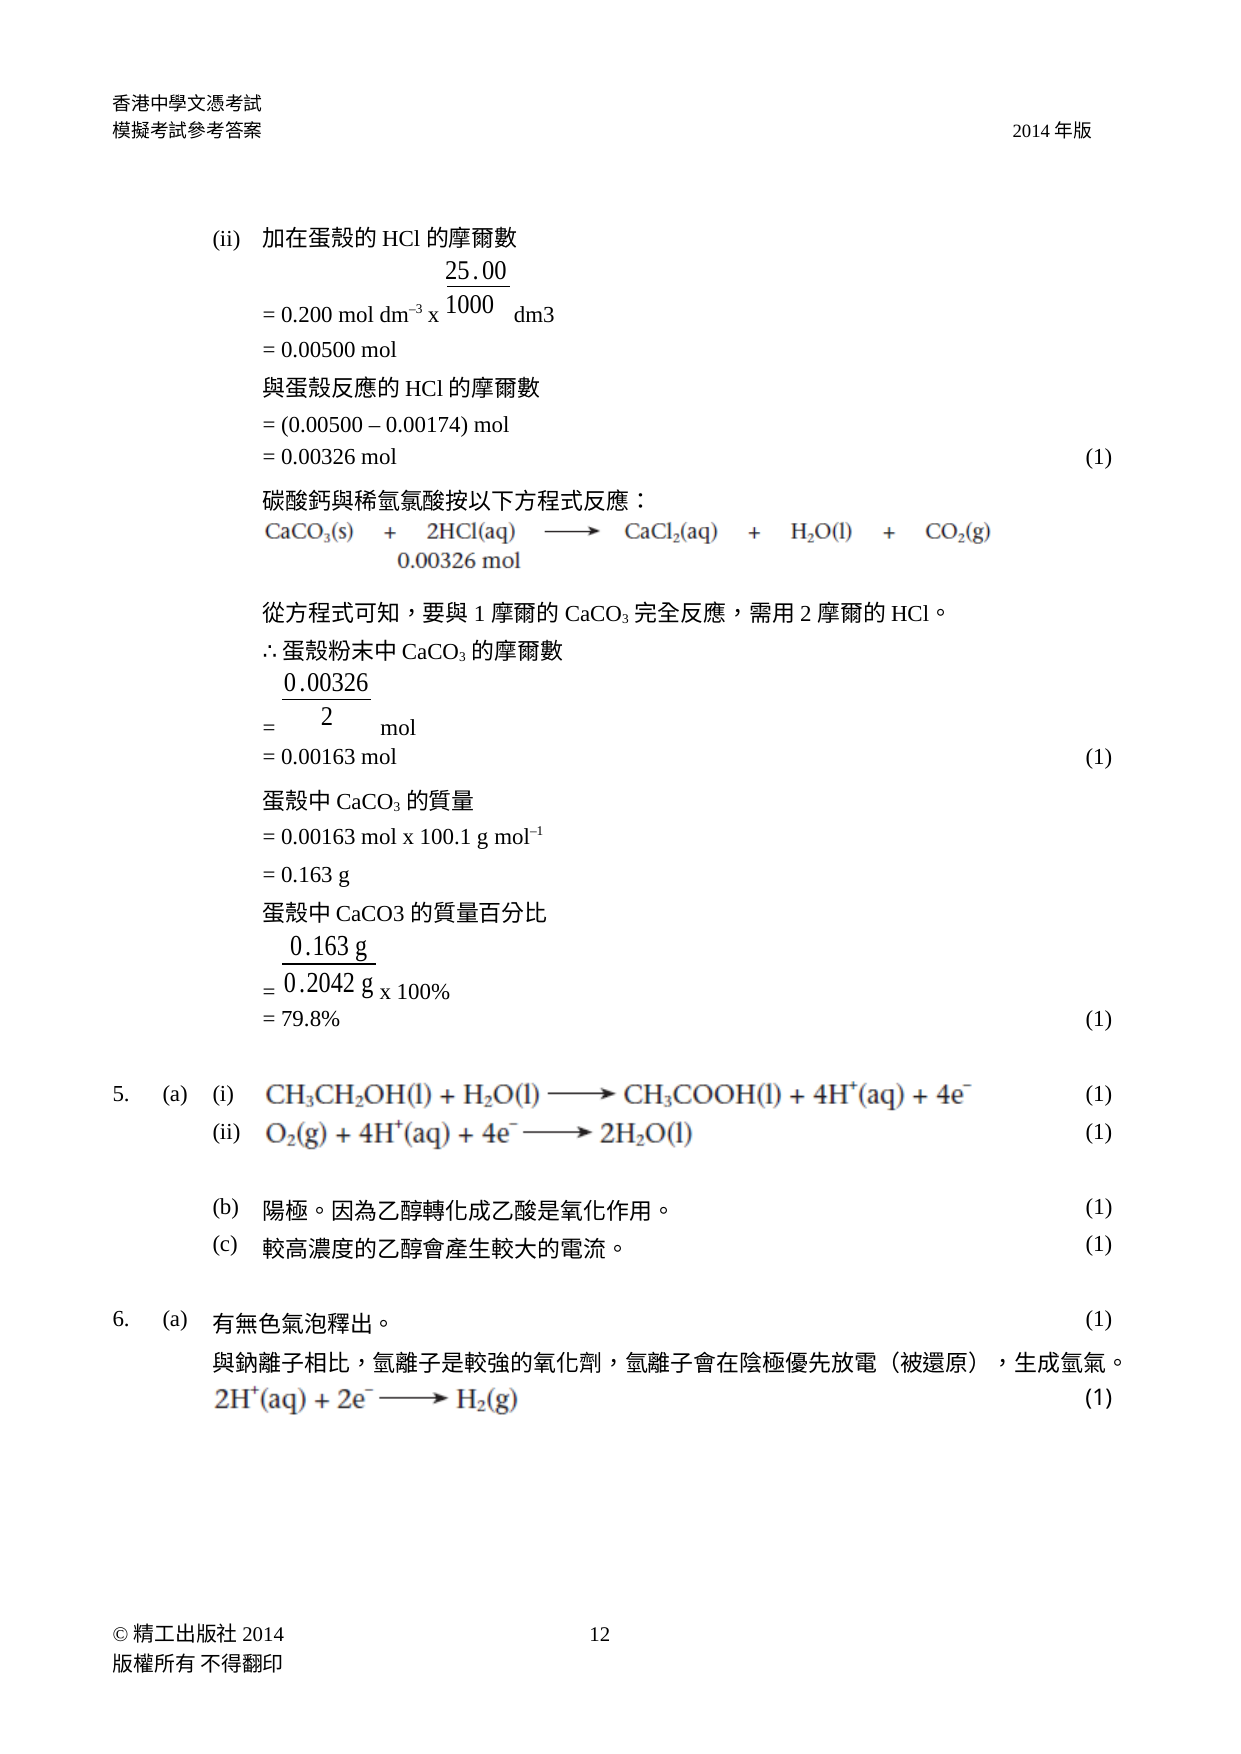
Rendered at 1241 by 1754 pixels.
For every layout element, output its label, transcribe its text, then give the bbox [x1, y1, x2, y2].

text ∴ 蛋殼粉末中CaCO3 的摩爾數 [212, 630, 1122, 668]
text = (0.00500 – 0.00174) mol [262, 405, 1122, 443]
text (1) [112, 1380, 1122, 1455]
picture [212, 1380, 522, 1421]
text = 0.163 g [262, 855, 1122, 893]
text = x 100% [212, 930, 1122, 1005]
text = mol [212, 668, 1122, 743]
text (b) 陽極。因為乙醇轉化成乙酸是氧化作用。 (1) [112, 1193, 1122, 1230]
text 6. (a) 有無色氣泡釋出。 (1) [112, 1305, 1122, 1343]
text (ii) 加在蛋殼的 HCl 的摩爾數 [162, 218, 1122, 255]
text (ii) (1) [112, 1118, 1122, 1193]
text = 0.00500 mol [212, 330, 1122, 368]
text = 79.8% (1) [112, 1005, 1122, 1043]
text = 0.00163 mol (1) [112, 743, 1122, 780]
text 蛋殼中CaCO3 的質量百分比 [212, 893, 1122, 930]
picture [262, 1117, 694, 1151]
text = 0.00326 mol (1) [112, 443, 1122, 480]
text 蛋殼中 CaCO3 的質量 [212, 780, 1122, 818]
text = 0.00163 mol x 100.1 g mol–1 [212, 818, 1122, 855]
text 與蛋殼反應的 HCl 的摩爾數 [212, 368, 1122, 405]
picture [262, 517, 993, 572]
text (c) 較高濃度的乙醇會產生較大的電流。 (1) [112, 1230, 1122, 1268]
text 從方程式可知，要與 1 摩爾的 CaCO3 完全反應，需用 2 摩爾的 HCl。 [212, 593, 1122, 630]
picture [262, 1080, 975, 1112]
text = 0.200 mol dm–3 x dm3 [212, 255, 1122, 330]
text 與鈉離子相比，氫離子是較強的氧化劑，氫離子會在陰極優先放電（被還原），生成氫氣。 [212, 1343, 1122, 1380]
text 碳酸鈣與稀氫氯酸按以下方程式反應： [212, 480, 1122, 518]
